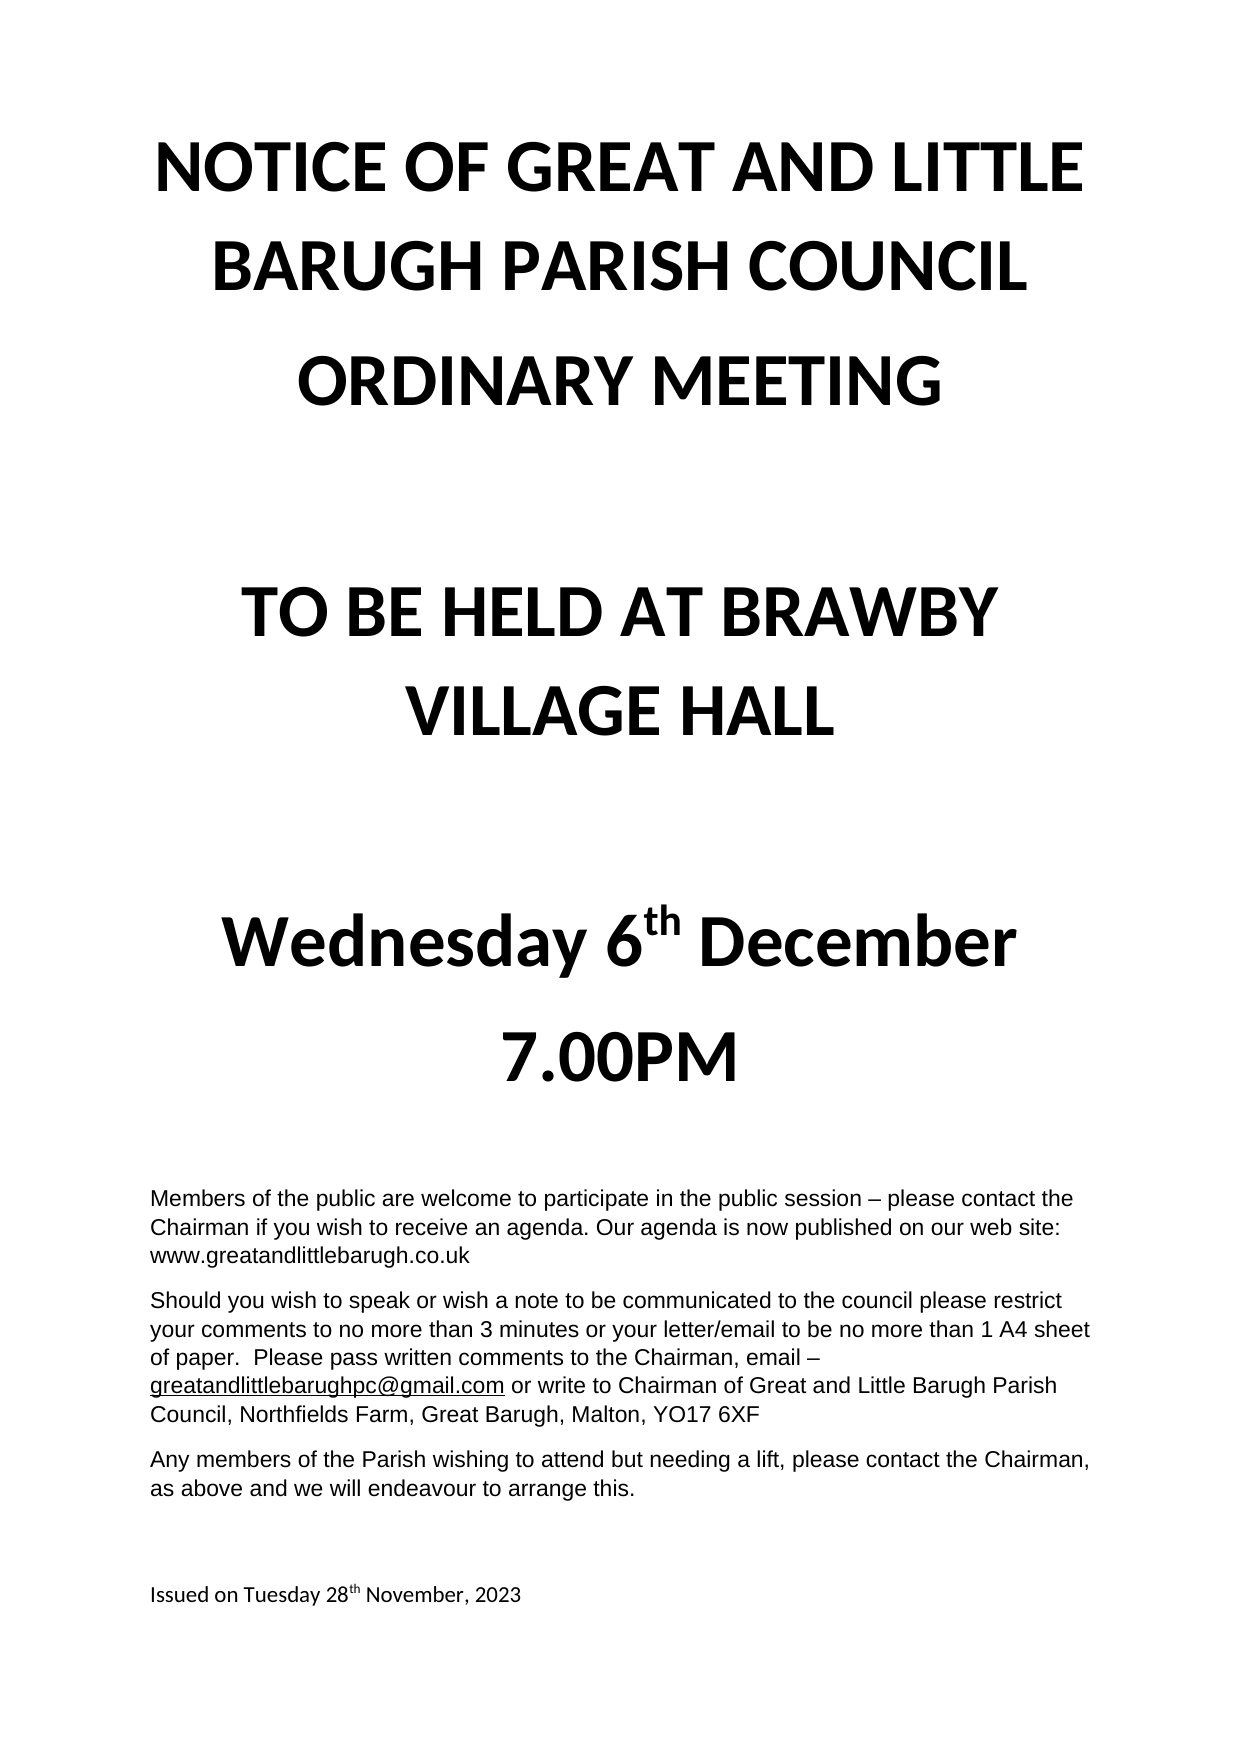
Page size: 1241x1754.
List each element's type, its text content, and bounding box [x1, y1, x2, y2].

text Issued on Tuesday 28th November, 2023 [150, 1580, 1090, 1608]
text Wednesday 6th December [150, 893, 1090, 985]
text Members of the public are welcome to participate in the public session – please contact the Chairman if you wish to receive an agenda. Our agenda is now published on our web site: www.greatandlittlebarugh.co.uk [150, 1185, 1090, 1268]
text ORDINARY MEETING [150, 333, 1090, 424]
text TO BE HELD AT BRAWBY VILLAGE HALL [150, 564, 1090, 754]
text Should you wish to speak or wish a note to be communicated to the council please restrict your comments to no more than 3 minutes or your letter/email to be no more than 1 A4 sheet of paper. Please pass written comments to the Chairman, email – greatandlittlebarughpc@gmail.com or write to Chairman of Great and Little Barugh Parish Council, Northfields Farm, Great Barugh, Malton, YO17 6XF [150, 1287, 1090, 1427]
text 7.00PM [150, 1009, 1090, 1101]
text NOTICE OF GREAT AND LITTLE BARUGH PARISH COUNCIL [150, 118, 1090, 309]
text Any members of the Parish wishing to attend but needing a lift, please contact the Chairman, as above and we will endeavour to arrange this. [150, 1446, 1090, 1501]
